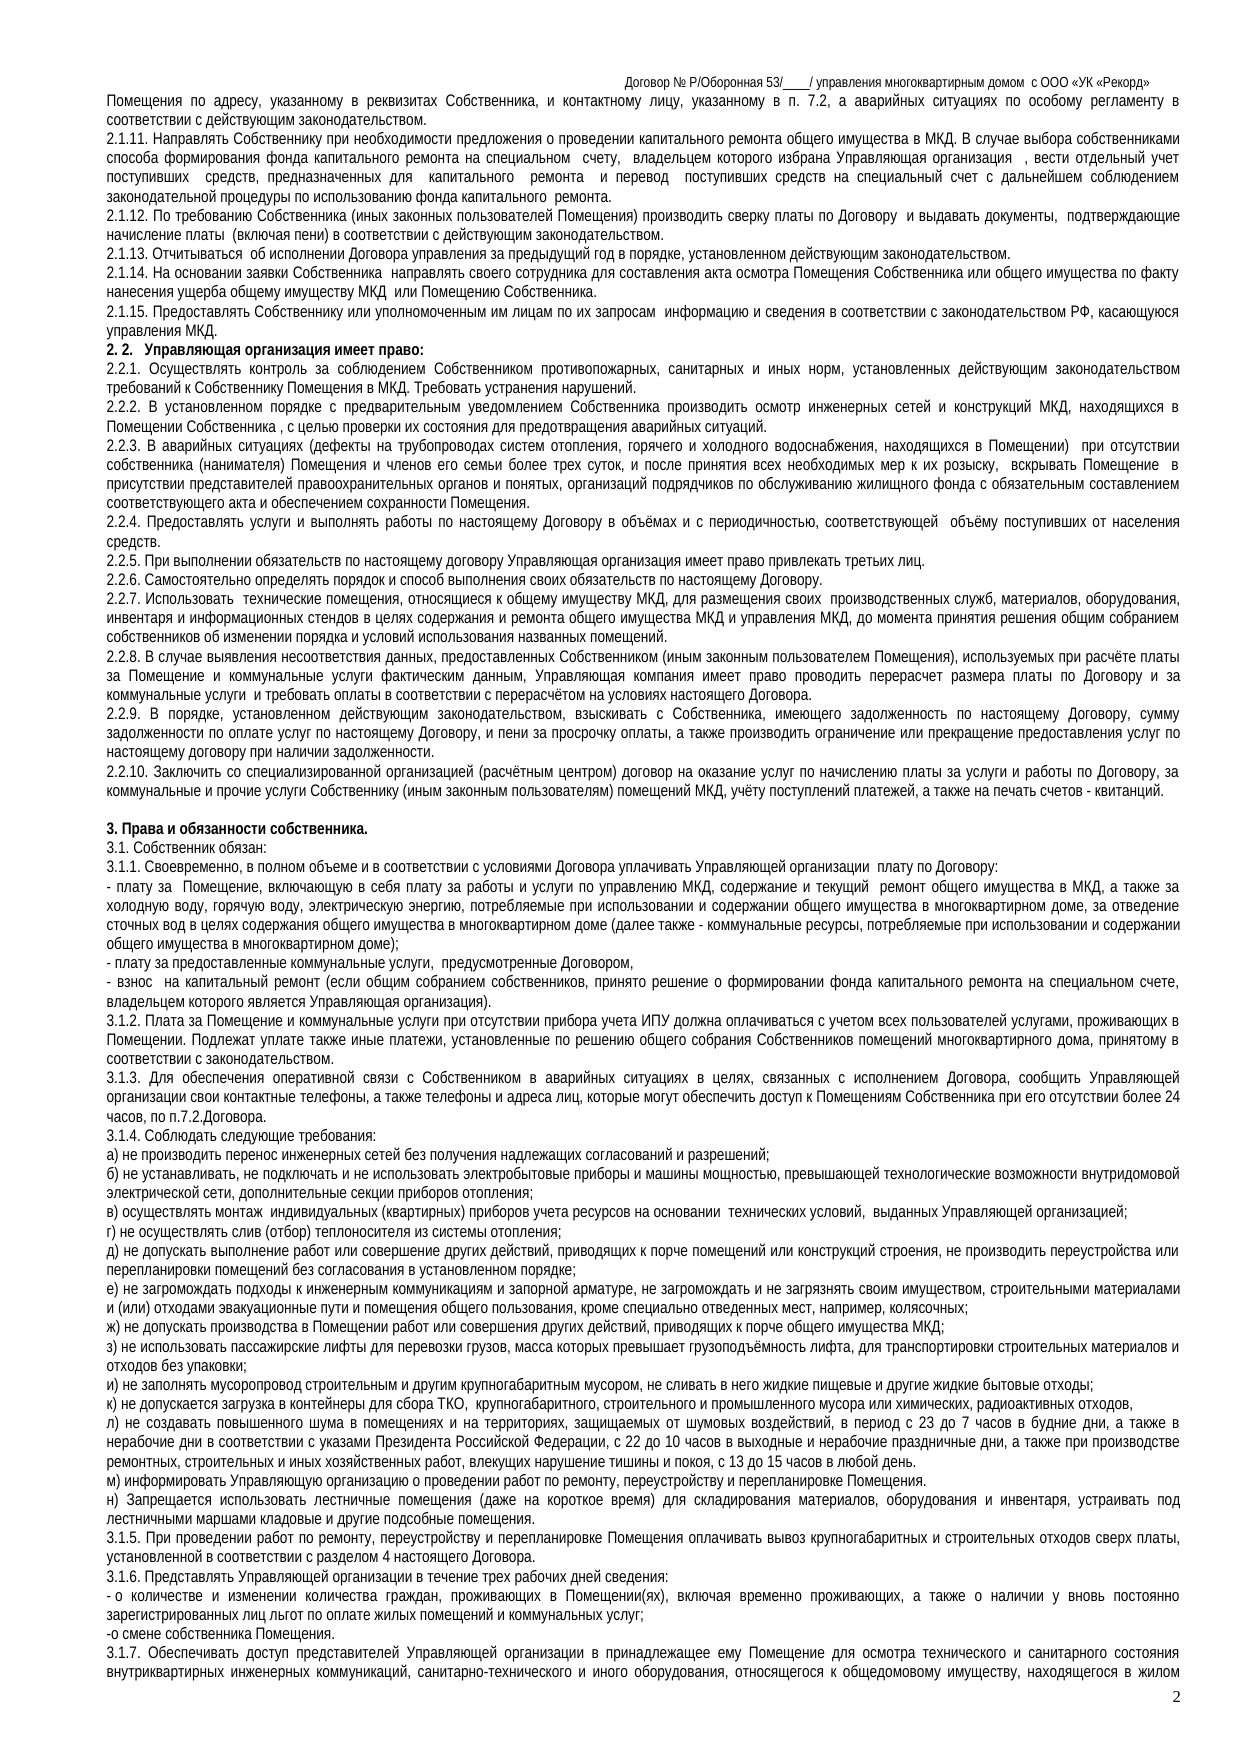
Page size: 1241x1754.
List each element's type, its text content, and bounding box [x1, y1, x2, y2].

text 3.1.3. Для обеспечения оперативной связи с Собственником в аварийных ситуациях в целях, связанных с исполнением Договора, сообщить Управляющей организации свои контактные телефоны, а также телефоны и адреса лиц, которые могут обеспечить доступ к Помещениям Собственника при его отсутствии более 24 часов, по п.7.2.Договора. [106, 1068, 1181, 1126]
text 2.2.9. В порядке, установленном действующим законодательством, взыскивать с Собственника, имеющего задолженность по настоящему Договору, сумму задолженности по оплате услуг по настоящему Договору, и пени за просрочку оплаты, а также производить ограничение или прекращение предоставления услуг по настоящему договору при наличии задолженности. [106, 704, 1181, 761]
text к) не допускается загрузка в контейнеры для сбора ТКО, крупногабаритного, строительного и промышленного мусора или химических, радиоактивных отходов, [106, 1394, 1181, 1413]
text 3. Права и обязанности собственника. [106, 819, 1181, 838]
text 3.1.2. Плата за Помещение и коммунальные услуги при отсутствии прибора учета ИПУ должна оплачиваться с учетом всех пользователей услугами, проживающих в Помещении. Подлежат уплате также иные платежи, установленные по решению общего собрания Собственников помещений многоквартирного дома, принятому в соответствии с законодательством. [106, 1011, 1181, 1068]
text е) не загромождать подходы к инженерным коммуникациям и запорной арматуре, не загромождать и не загрязнять своим имуществом, строительными материалами и (или) отходами эвакуационные пути и помещения общего пользования, кроме специально отведенных мест, например, колясочных; [106, 1279, 1181, 1317]
text 3.1.1. Своевременно, в полном объеме и в соответствии с условиями Договора уплачивать Управляющей организации плату по Договору: [106, 857, 1181, 876]
text 2.1.12. По требованию Собственника (иных законных пользователей Помещения) производить сверку платы по Договору и выдавать документы, подтверждающие начисление платы (включая пени) в соответствии с действующим законодательством. [106, 206, 1181, 244]
text ж) не допускать производства в Помещении работ или совершения других действий, приводящих к порче общего имущества МКД; [106, 1317, 1181, 1336]
text 2.2.7. Использовать технические помещения, относящиеся к общему имуществу МКД, для размещения своих производственных служб, материалов, оборудования, инвентаря и информационных стендов в целях содержания и ремонта общего имущества МКД и управления МКД, до момента принятия решения общим собранием собственников об изменении порядка и условий использования названных помещений. [106, 589, 1181, 646]
text 2.1.11. Направлять Собственнику при необходимости предложения о проведении капитального ремонта общего имущества в МКД. В случае выбора собственниками способа формирования фонда капитального ремонта на специальном счету, владельцем которого избрана Управляющая организация , вести отдельный учет поступивших средств, предназначенных для капитального ремонта и перевод поступивших средств на специальный счет с дальнейшем соблюдением законодательной процедуры по использованию фонда капитального ремонта. [106, 129, 1181, 206]
text и) не заполнять мусоропровод строительным и другим крупногабаритным мусором, не сливать в него жидкие пищевые и другие жидкие бытовые отходы; [106, 1375, 1181, 1394]
text 2. 2. Управляющая организация имеет право: [106, 340, 1181, 359]
text м) информировать Управляющую организацию о проведении работ по ремонту, переустройству и перепланировке Помещения. [106, 1471, 1181, 1490]
text 3.1.4. Соблюдать следующие требования: [106, 1126, 1181, 1145]
text б) не устанавливать, не подключать и не использовать электробытовые приборы и машины мощностью, превышающей технологические возможности внутридомовой электрической сети, дополнительные секции приборов отопления; [106, 1164, 1181, 1202]
text а) не производить перенос инженерных сетей без получения надлежащих согласований и разрешений; [106, 1145, 1181, 1164]
text л) не создавать повышенного шума в помещениях и на территориях, защищаемых от шумовых воздействий, в период с 23 до 7 часов в будние дни, а также в нерабочие дни в соответствии с указами Президента Российской Федерации, с 22 до 10 часов в выходные и нерабочие праздничные дни, а также при производстве ремонтных, строительных и иных хозяйственных работ, влекущих нарушение тишины и покоя, с 13 до 15 часов в любой день. [106, 1413, 1181, 1471]
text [106, 91, 1181, 129]
text 2.2.5. При выполнении обязательств по настоящему договору Управляющая организация имеет право привлекать третьих лиц. [106, 551, 1181, 570]
text 3.1.5. При проведении работ по ремонту, переустройству и перепланировке Помещения оплачивать вывоз крупногабаритных и строительных отходов сверх платы, установленной в соответствии с разделом 4 настоящего Договора. [106, 1528, 1181, 1566]
text 2.2.2. В установленном порядке с предварительным уведомлением Собственника производить осмотр инженерных сетей и конструкций МКД, находящихся в Помещении Собственника , с целью проверки их состояния для предотвращения аварийных ситуаций. [106, 397, 1181, 436]
text з) не использовать пассажирские лифты для перевозки грузов, масса которых превышает грузоподъёмность лифта, для транспортировки строительных материалов и отходов без упаковки; [106, 1336, 1181, 1375]
text 2.1.15. Предоставлять Собственнику или уполномоченным им лицам по их запросам информацию и сведения в соответствии с законодательством РФ, касающуюся управления МКД. [106, 301, 1181, 340]
text 2.2.6. Самостоятельно определять порядок и способ выполнения своих обязательств по настоящему Договору. [106, 570, 1181, 589]
text - о количестве и изменении количества граждан, проживающих в Помещении(ях), включая временно проживающих, а также о наличии у вновь постоянно зарегистрированных лиц льгот по оплате жилых помещений и коммунальных услуг; [106, 1586, 1181, 1624]
text - плату за предоставленные коммунальные услуги, предусмотренные Договором, [106, 953, 1181, 972]
text д) не допускать выполнение работ или совершение других действий, приводящих к порче помещений или конструкций строения, не производить переустройства или перепланировки помещений без согласования в установленном порядке; [106, 1241, 1181, 1279]
text 2.2.10. Заключить со специализированной организацией (расчётным центром) договор на оказание услуг по начислению платы за услуги и работы по Договору, за коммунальные и прочие услуги Собственнику (иным законным пользователям) помещений МКД, учёту поступлений платежей, а также на печать счетов - квитанций. [106, 761, 1181, 800]
text - взнос на капитальный ремонт (если общим собранием собственников, принято решение о формировании фонда капитального ремонта на специальном счете, владельцем которого является Управляющая организация). [106, 972, 1181, 1011]
text 2.2.3. В аварийных ситуациях (дефекты на трубопроводах систем отопления, горячего и холодного водоснабжения, находящихся в Помещении) при отсутствии собственника (нанимателя) Помещения и членов его семьи более трех суток, и после принятия всех необходимых мер к их розыску, вскрывать Помещение в присутствии представителей правоохранительных органов и понятых, организаций подрядчиков по обслуживанию жилищного фонда с обязательным составлением соответствующего акта и обеспечением сохранности Помещения. [106, 436, 1181, 512]
text 2.1.13. Отчитываться об исполнении Договора управления за предыдущий год в порядке, установленном действующим законодательством. [106, 244, 1181, 263]
text г) не осуществлять слив (отбор) теплоносителя из системы отопления; [106, 1221, 1181, 1241]
text 3.1.6. Представлять Управляющей организации в течение трех рабочих дней сведения: [106, 1566, 1181, 1586]
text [106, 1643, 1181, 1681]
text 2.2.8. В случае выявления несоответствия данных, предоставленных Собственником (иным законным пользователем Помещения), используемых при расчёте платы за Помещение и коммунальные услуги фактическим данным, Управляющая компания имеет право проводить перерасчет размера платы по Договору и за коммунальные услуги и требовать оплаты в соответствии с перерасчётом на условиях настоящего Договора. [106, 646, 1181, 704]
text н) Запрещается использовать лестничные помещения (даже на короткое время) для складирования материалов, оборудования и инвентаря, устраивать под лестничными маршами кладовые и другие подсобные помещения. [106, 1490, 1181, 1528]
text - плату за Помещение, включающую в себя плату за работы и услуги по управлению МКД, содержание и текущий ремонт общего имущества в МКД, а также за холодную воду, горячую воду, электрическую энергию, потребляемые при использовании и содержании общего имущества в многоквартирном доме, за отведение сточных вод в целях содержания общего имущества в многоквартирном доме (далее также - коммунальные ресурсы, потребляемые при использовании и содержании общего имущества в многоквартирном доме); [106, 876, 1181, 953]
text -о смене собственника Помещения. [106, 1624, 1181, 1643]
text 3.1. Собственник обязан: [106, 838, 1181, 857]
text в) осуществлять монтаж индивидуальных (квартирных) приборов учета ресурсов на основании технических условий, выданных Управляющей организацией; [106, 1202, 1181, 1221]
text 2.2.1. Осуществлять контроль за соблюдением Собственником противопожарных, санитарных и иных норм, установленных действующим законодательством требований к Собственнику Помещения в МКД. Требовать устранения нарушений. [106, 359, 1181, 397]
text 2.2.4. Предоставлять услуги и выполнять работы по настоящему Договору в объёмах и с периодичностью, соответствующей объёму поступивших от населения средств. [106, 512, 1181, 551]
text 2.1.14. На основании заявки Собственника направлять своего сотрудника для составления акта осмотра Помещения Собственника или общего имущества по факту нанесения ущерба общему имуществу МКД или Помещению Собственника. [106, 263, 1181, 301]
